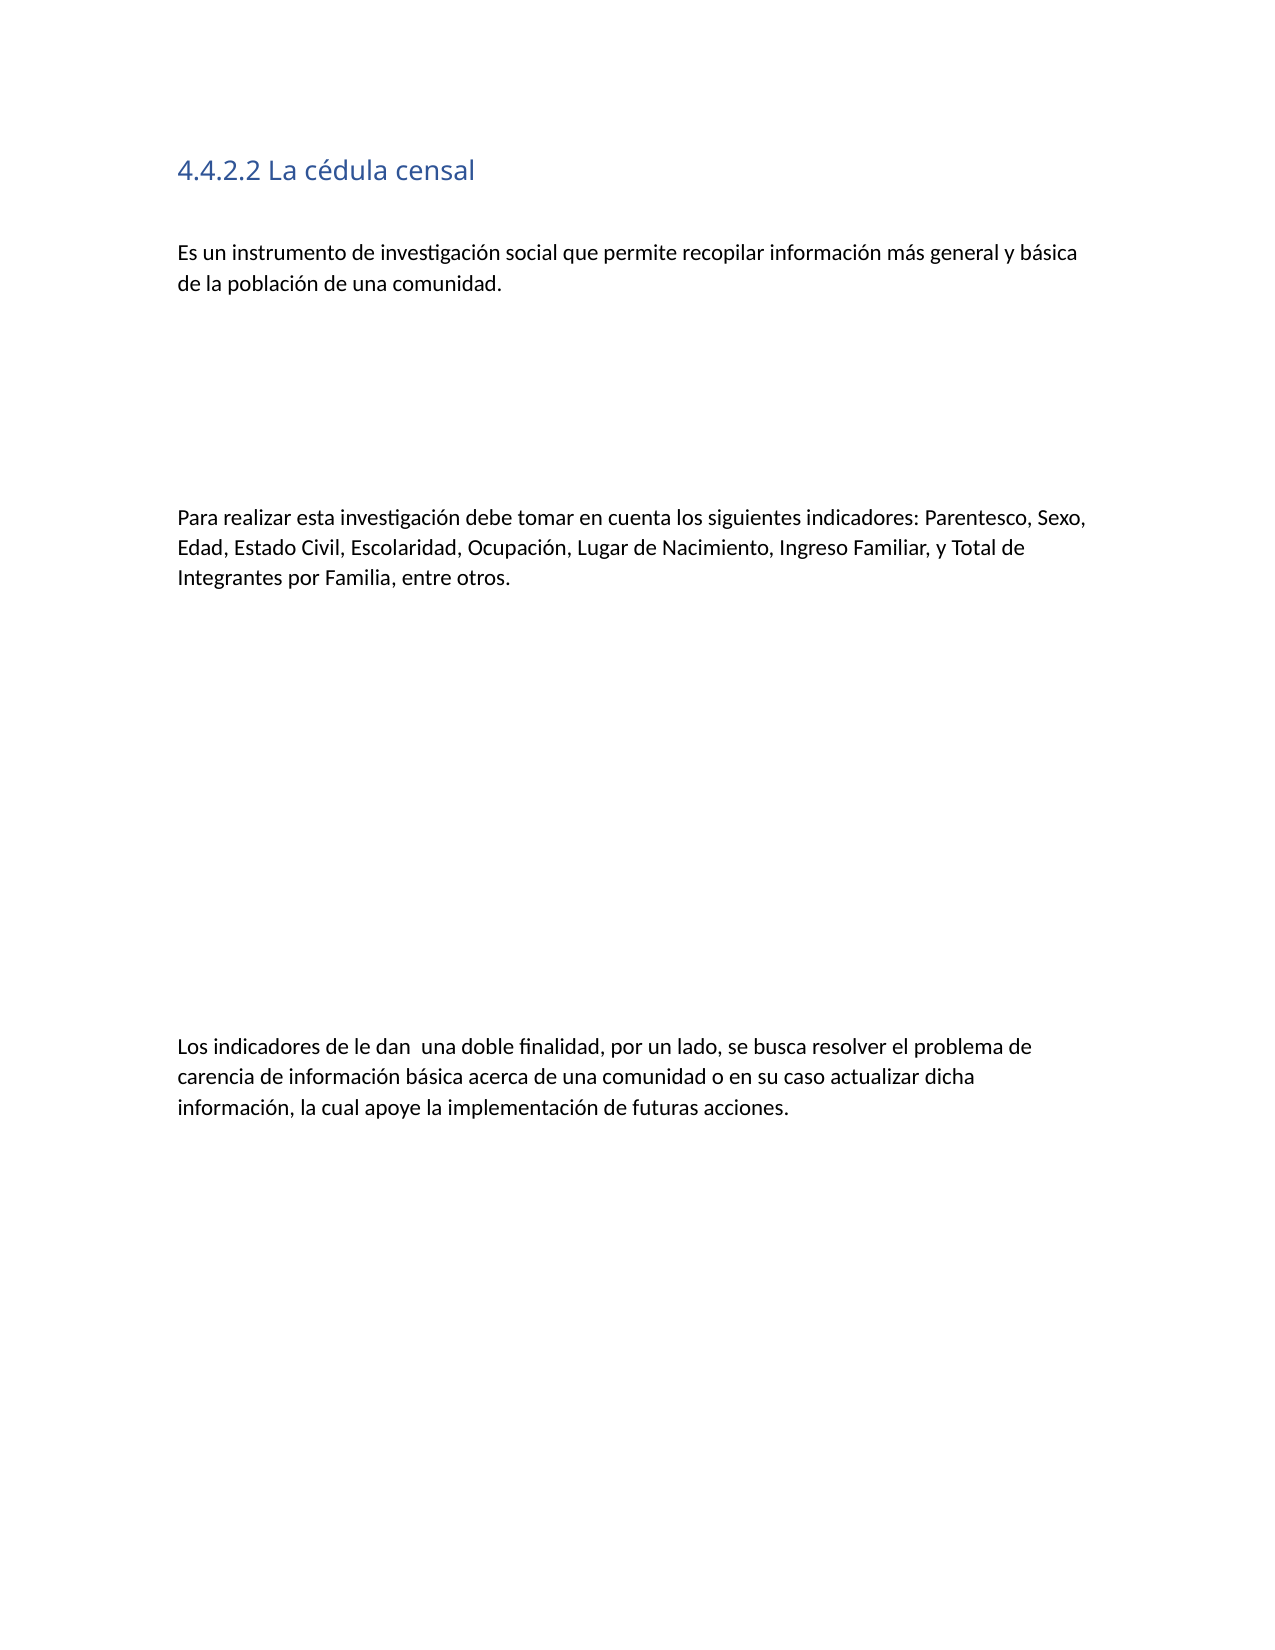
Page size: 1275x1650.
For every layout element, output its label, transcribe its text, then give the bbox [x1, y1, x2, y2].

subtitle 4.4.2.2 La cédula censal [177, 152, 1098, 189]
text Para realizar esta investigación debe tomar en cuenta los siguientes indicadores: Parentesco, Sexo, Edad, Estado Civil, Escolaridad, Ocupación, Lugar de Nacimiento, Ingreso Familiar, y Total de Integrantes por Familia, entre otros. [177, 503, 1098, 591]
text Los indicadores de le dan una doble finalidad, por un lado, se busca resolver el problema de carencia de información básica acerca de una comunidad o en su caso actualizar dicha información, la cual apoye la implementación de futuras acciones. [177, 1032, 1098, 1121]
text Es un instrumento de investigación social que permite recopilar información más general y básica de la población de una comunidad. [177, 238, 1098, 297]
